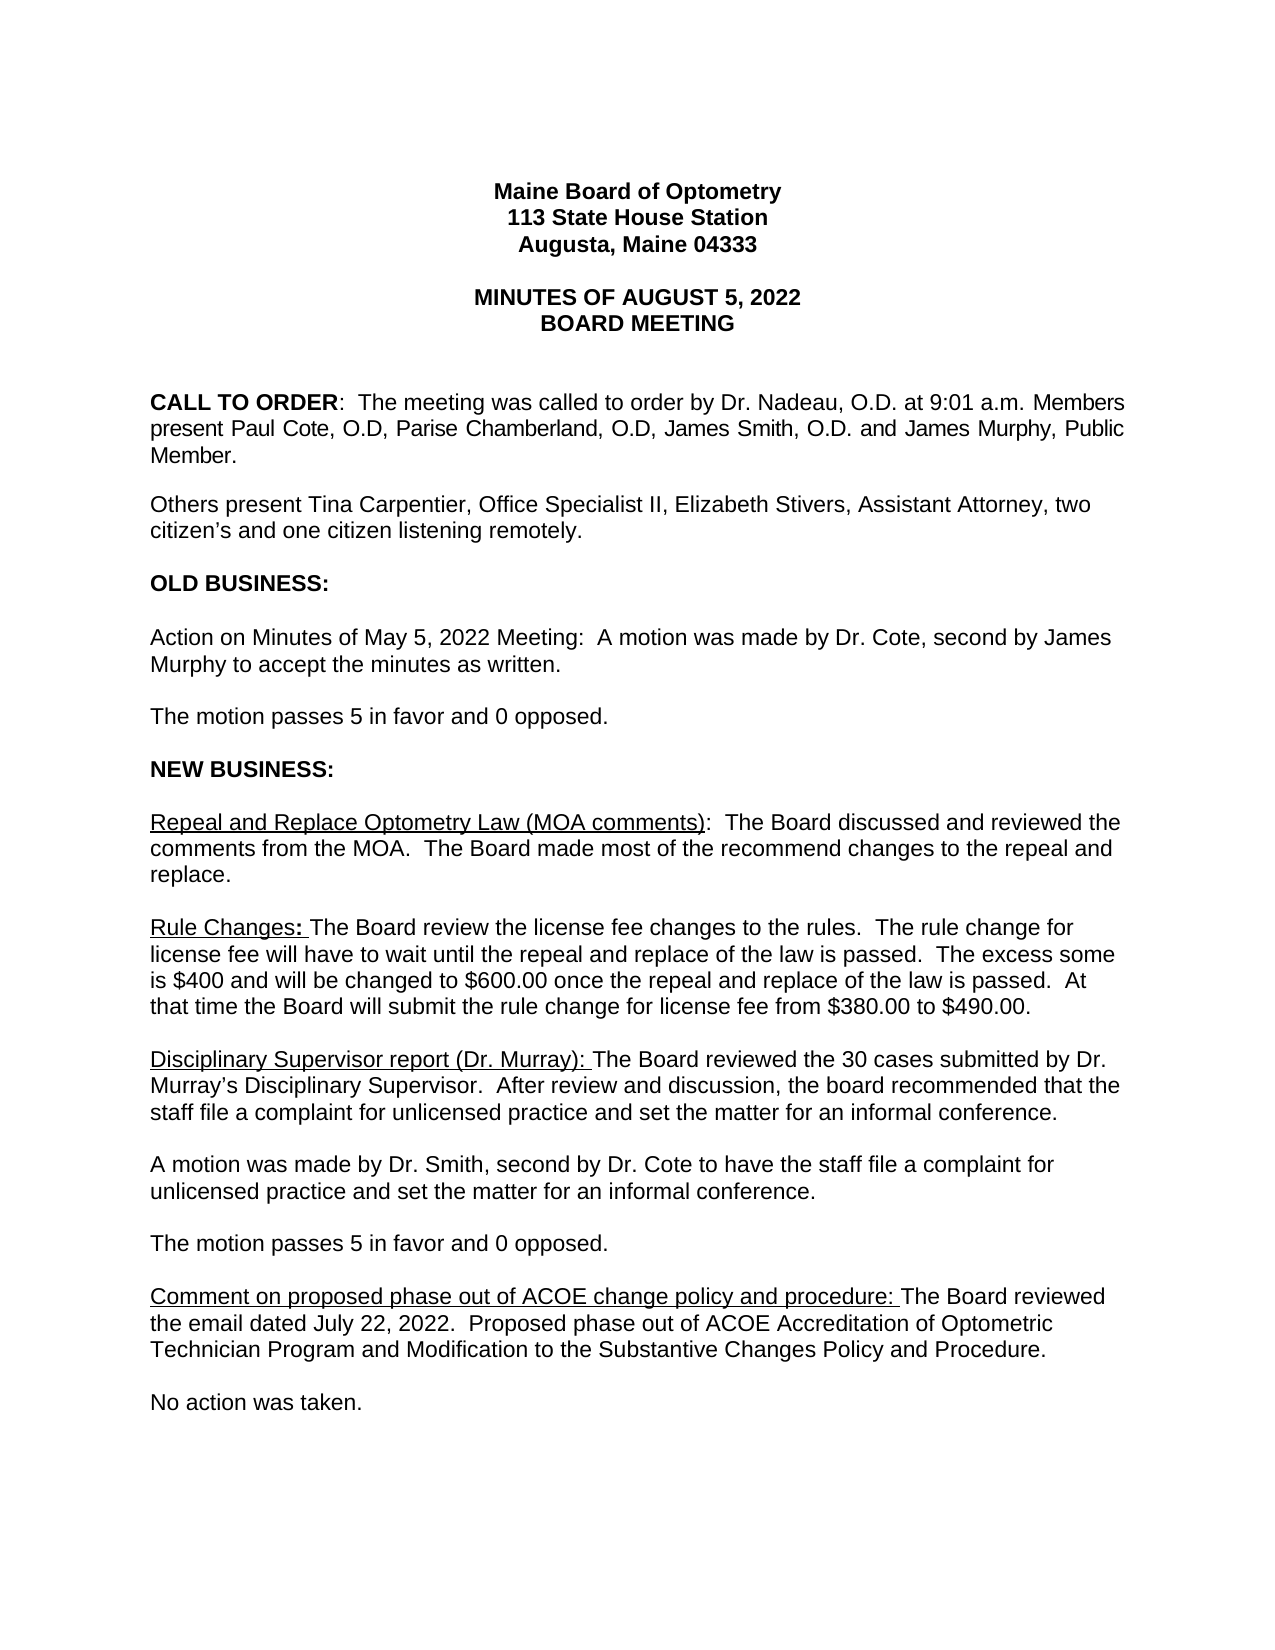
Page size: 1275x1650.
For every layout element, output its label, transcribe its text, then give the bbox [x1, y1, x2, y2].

text The motion passes 5 in favor and 0 opposed. [150, 703, 1125, 730]
text CALL TO ORDER: The meeting was called to order by Dr. Nadeau, O.D. at 9:01 a.m. Members present Paul Cote, O.D, Parise Chamberland, O.D, James Smith, O.D. and James Murphy, Public Member. [150, 389, 1125, 468]
text Comment on proposed phase out of ACOE change policy and procedure: The Board reviewed the email dated July 22, 2022. Proposed phase out of ACOE Accreditation of Optometric Technician Program and Modification to the Substantive Changes Policy and Procedure. [150, 1283, 1125, 1362]
text Others present Tina Carpentier, Office Specialist II, Elizabeth Stivers, Assistant Attorney, two citizen’s and one citizen listening remotely. [150, 491, 1125, 543]
text Repeal and Replace Optometry Law (MOA comments): The Board discussed and reviewed the comments from the MOA. The Board made most of the recommend changes to the repeal and replace. [150, 809, 1125, 888]
text MINUTES OF AUGUST 5, 2022 [150, 283, 1125, 310]
text Augusta, Maine 04333 [150, 231, 1125, 257]
text BOARD MEETING [150, 310, 1125, 336]
text Rule Changes: The Board review the license fee changes to the rules. The rule change for license fee will have to wait until the repeal and replace of the law is passed. The excess some is $400 and will be changed to $600.00 once the repeal and replace of the law is passed. At that time the Board will submit the rule change for license fee from $380.00 to $490.00. [150, 914, 1125, 1019]
text NEW BUSINESS: [150, 756, 1125, 782]
text No action was taken. [150, 1388, 1125, 1415]
text Disciplinary Supervisor report (Dr. Murray): The Board reviewed the 30 cases submitted by Dr. Murray’s Disciplinary Supervisor. After review and discussion, the board recommended that the staff file a complaint for unlicensed practice and set the matter for an informal conference. [150, 1046, 1125, 1125]
text OLD BUSINESS: [150, 570, 1125, 596]
text The motion passes 5 in favor and 0 opposed. [150, 1230, 1125, 1257]
text 113 State House Station [150, 204, 1125, 231]
text Maine Board of Optometry [150, 178, 1125, 204]
text Action on Minutes of May 5, 2022 Meeting: A motion was made by Dr. Cote, second by James Murphy to accept the minutes as written. [150, 624, 1125, 677]
text A motion was made by Dr. Smith, second by Dr. Cote to have the staff file a complaint for unlicensed practice and set the matter for an informal conference. [150, 1151, 1125, 1204]
